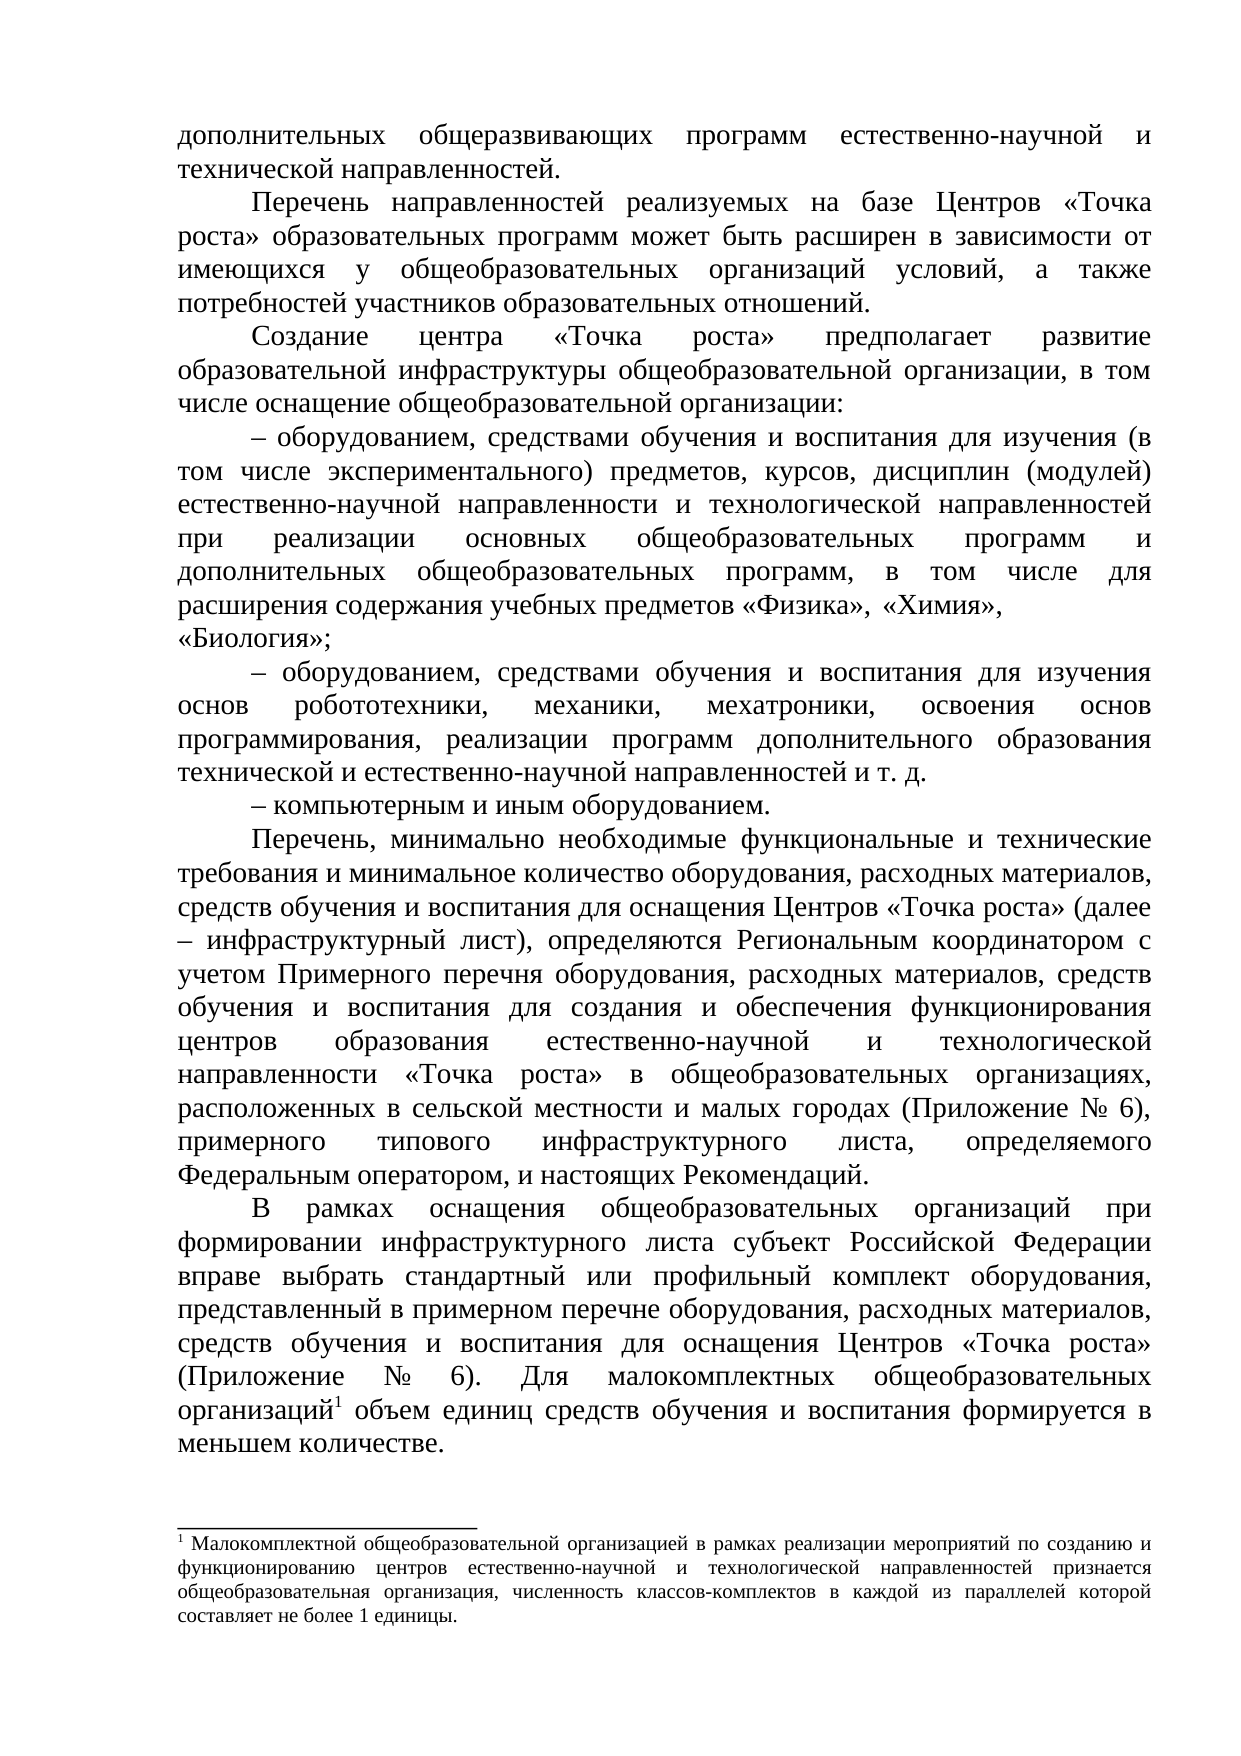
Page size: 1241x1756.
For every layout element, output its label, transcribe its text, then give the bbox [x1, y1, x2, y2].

list компьютерным и иным оборудованием. [251, 788, 1211, 822]
text Создание центра «Точка роста» предполагает развитие образовательной инфраструктуры общеобразовательной организации, в том числе оснащение общеобразовательной организации: [177, 318, 1152, 419]
text 1 Малокомплектной общеобразовательной организацией в рамках реализации мероприятий по созданию и функционированию центров естественно-научной и технологической направленностей признается общеобразовательная организация, численность классов-комплектов в каждой из параллелей которой составляет не более 1 единицы. [177, 1531, 1152, 1627]
text Перечень, минимально необходимые функциональные и технические требования и минимальное количество оборудования, расходных материалов, средств обучения и воспитания для оснащения Центров «Точка роста» (далее – инфраструктурный лист), определяются Региональным координатором с учетом Примерного перечня оборудования, расходных материалов, средств обучения и воспитания для создания и обеспечения функционирования центров образования естественно-научной и технологической направленности «Точка роста» в общеобразовательных организациях, расположенных в сельской местности и малых городах (Приложение № 6), примерного типового инфраструктурного листа, определяемого Федеральным оператором, и настоящих Рекомендаций. [177, 822, 1152, 1191]
list оборудованием, средствами обучения и воспитания для изучения основ робототехники, механики, мехатроники, освоения основ программирования, реализации программ дополнительного образования технической и естественно-научной направленностей и т. д. [177, 654, 1152, 788]
list оборудованием, средствами обучения и воспитания для изучения (в том числе экспериментального) предметов, курсов, дисциплин (модулей) естественно-научной направленности и технологической направленностей при реализации основных общеобразовательных программ и дополнительных общеобразовательных программ, в том числе для расширения содержания учебных предметов «Физика», «Химия», [177, 419, 1152, 620]
text «Биология»; [177, 620, 1211, 654]
text В рамках оснащения общеобразовательных организаций при формировании инфраструктурного листа субъект Российской Федерации вправе выбрать стандартный или профильный комплект оборудования, представленный в примерном перечне оборудования, расходных материалов, средств обучения и воспитания для оснащения Центров «Точка роста» (Приложение № 6). Для малокомплектных общеобразовательных организаций1 объем единиц средств обучения и воспитания формируется в меньшем количестве. [177, 1191, 1152, 1459]
text дополнительных общеразвивающих программ естественно-научной и технической направленностей. [177, 117, 1152, 184]
text Перечень направленностей реализуемых на базе Центров «Точка роста» образовательных программ может быть расширен в зависимости от имеющихся у общеобразовательных организаций условий, а также потребностей участников образовательных отношений. [177, 184, 1152, 318]
